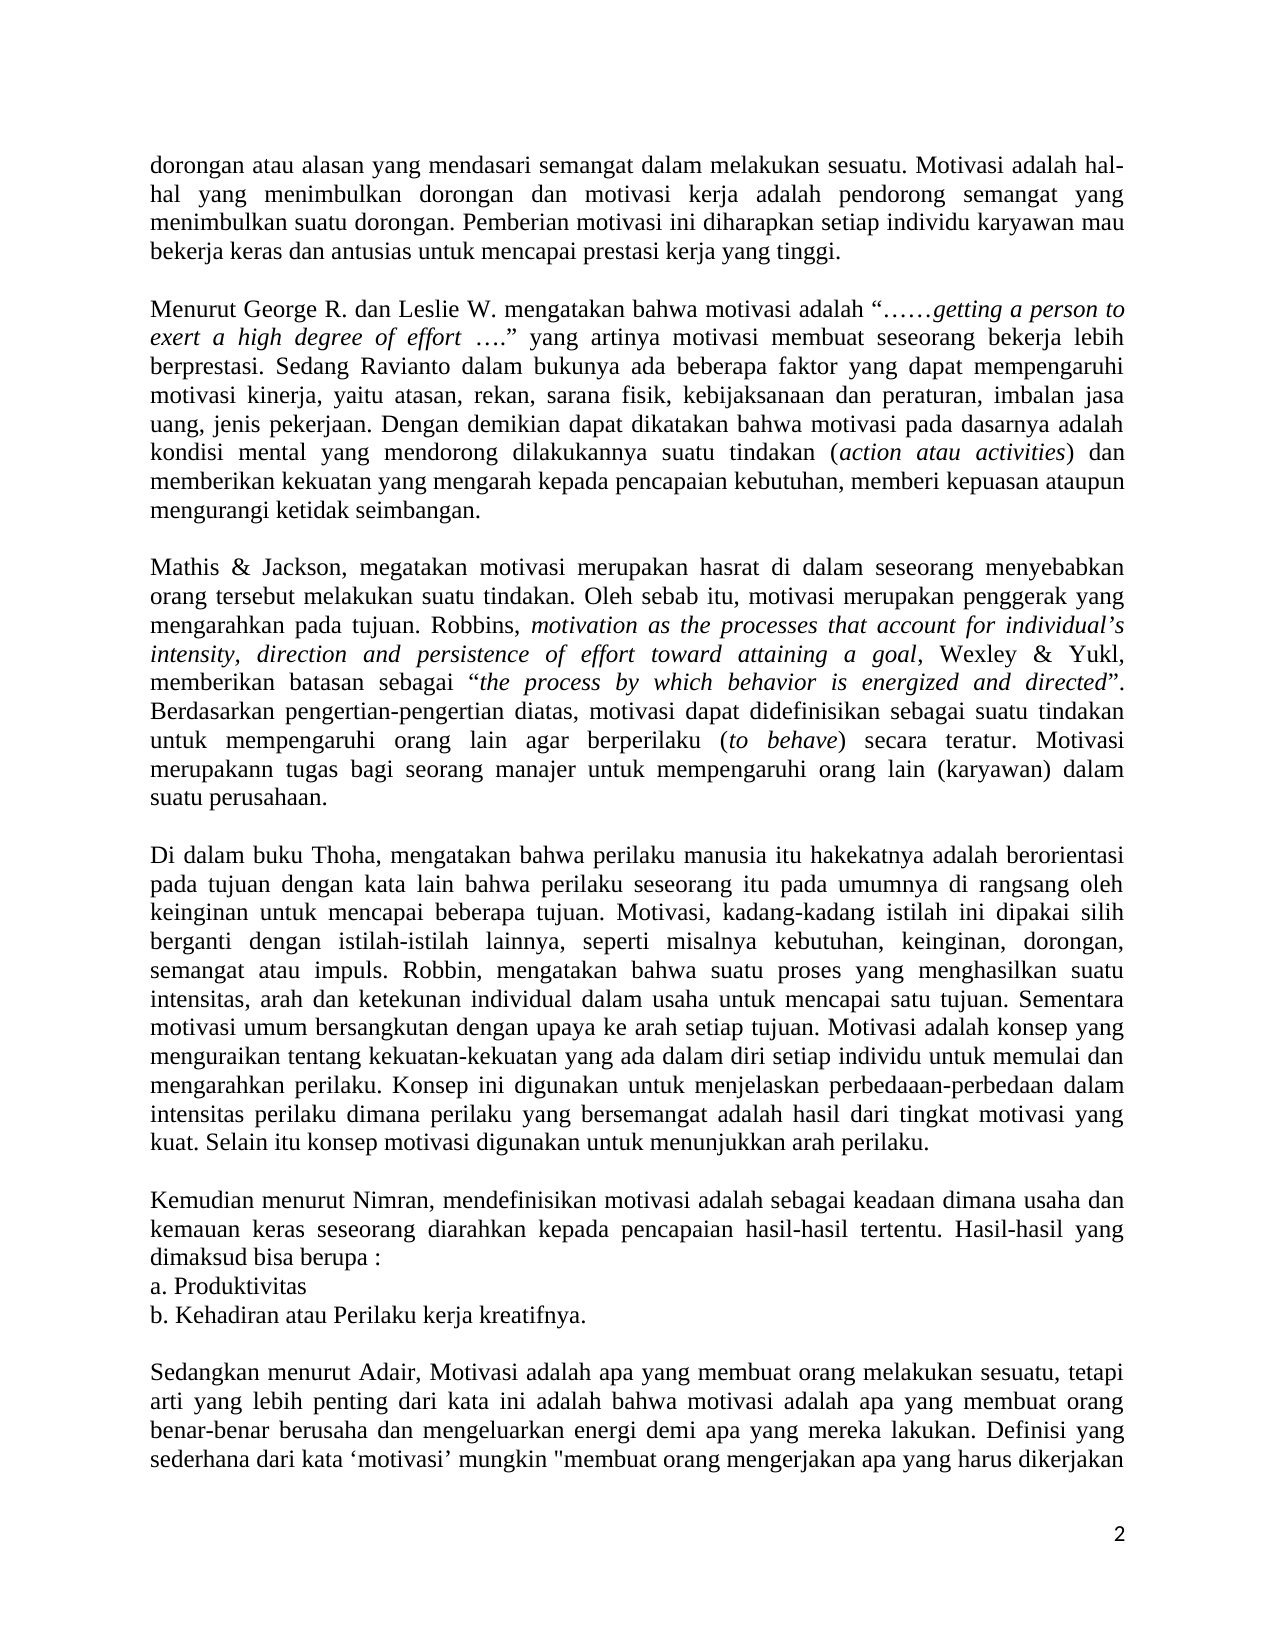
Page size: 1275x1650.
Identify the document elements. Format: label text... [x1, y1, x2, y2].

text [150, 150, 1125, 265]
text Menurut George R. dan Leslie W. mengatakan bahwa motivasi adalah “……getting a person to exert a high degree of effort ….” yang artinya motivasi membuat seseorang bekerja lebih berprestasi. Sedang Ravianto dalam bukunya ada beberapa faktor yang dapat mempengaruhi motivasi kinerja, yaitu atasan, rekan, sarana fisik, kebijaksanaan dan peraturan, imbalan jasa uang, jenis pekerjaan. Dengan demikian dapat dikatakan bahwa motivasi pada dasarnya adalah kondisi mental yang mendorong dilakukannya suatu tindakan (action atau activities) dan memberikan kekuatan yang mengarah kepada pencapaian kebutuhan, memberi kepuasan ataupun mengurangi ketidak seimbangan. [150, 294, 1125, 524]
text b. Kehadiran atau Perilaku kerja kreatifnya. [150, 1300, 1125, 1329]
text a. Produktivitas [150, 1271, 1125, 1300]
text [150, 1357, 1125, 1472]
text Kemudian menurut Nimran, mendefinisikan motivasi adalah sebagai keadaan dimana usaha dan kemauan keras seseorang diarahkan kepada pencapaian hasil-hasil tertentu. Hasil-hasil yang dimaksud bisa berupa : [150, 1185, 1125, 1271]
text Di dalam buku Thoha, mengatakan bahwa perilaku manusia itu hakekatnya adalah berorientasi pada tujuan dengan kata lain bahwa perilaku seseorang itu pada umumnya di rangsang oleh keinginan untuk mencapai beberapa tujuan. Motivasi, kadang-kadang istilah ini dipakai silih berganti dengan istilah-istilah lainnya, seperti misalnya kebutuhan, keinginan, dorongan, semangat atau impuls. Robbin, mengatakan bahwa suatu proses yang menghasilkan suatu intensitas, arah dan ketekunan individual dalam usaha untuk mencapai satu tujuan. Sementara motivasi umum bersangkutan dengan upaya ke arah setiap tujuan. Motivasi adalah konsep yang menguraikan tentang kekuatan-kekuatan yang ada dalam diri setiap individu untuk memulai dan mengarahkan perilaku. Konsep ini digunakan untuk menjelaskan perbedaaan-perbedaan dalam intensitas perilaku dimana perilaku yang bersemangat adalah hasil dari tingkat motivasi yang kuat. Selain itu konsep motivasi digunakan untuk menunjukkan arah perilaku. [150, 840, 1125, 1156]
text Mathis & Jackson, megatakan motivasi merupakan hasrat di dalam seseorang menyebabkan orang tersebut melakukan suatu tindakan. Oleh sebab itu, motivasi merupakan penggerak yang mengarahkan pada tujuan. Robbins, motivation as the processes that account for individual’s intensity, direction and persistence of effort toward attaining a goal, Wexley & Yukl, memberikan batasan sebagai “the process by which behavior is energized and directed”. Berdasarkan pengertian-pengertian diatas, motivasi dapat didefinisikan sebagai suatu tindakan untuk mempengaruhi orang lain agar berperilaku (to behave) secara teratur. Motivasi merupakann tugas bagi seorang manajer untuk mempengaruhi orang lain (karyawan) dalam suatu perusahaan. [150, 552, 1125, 811]
